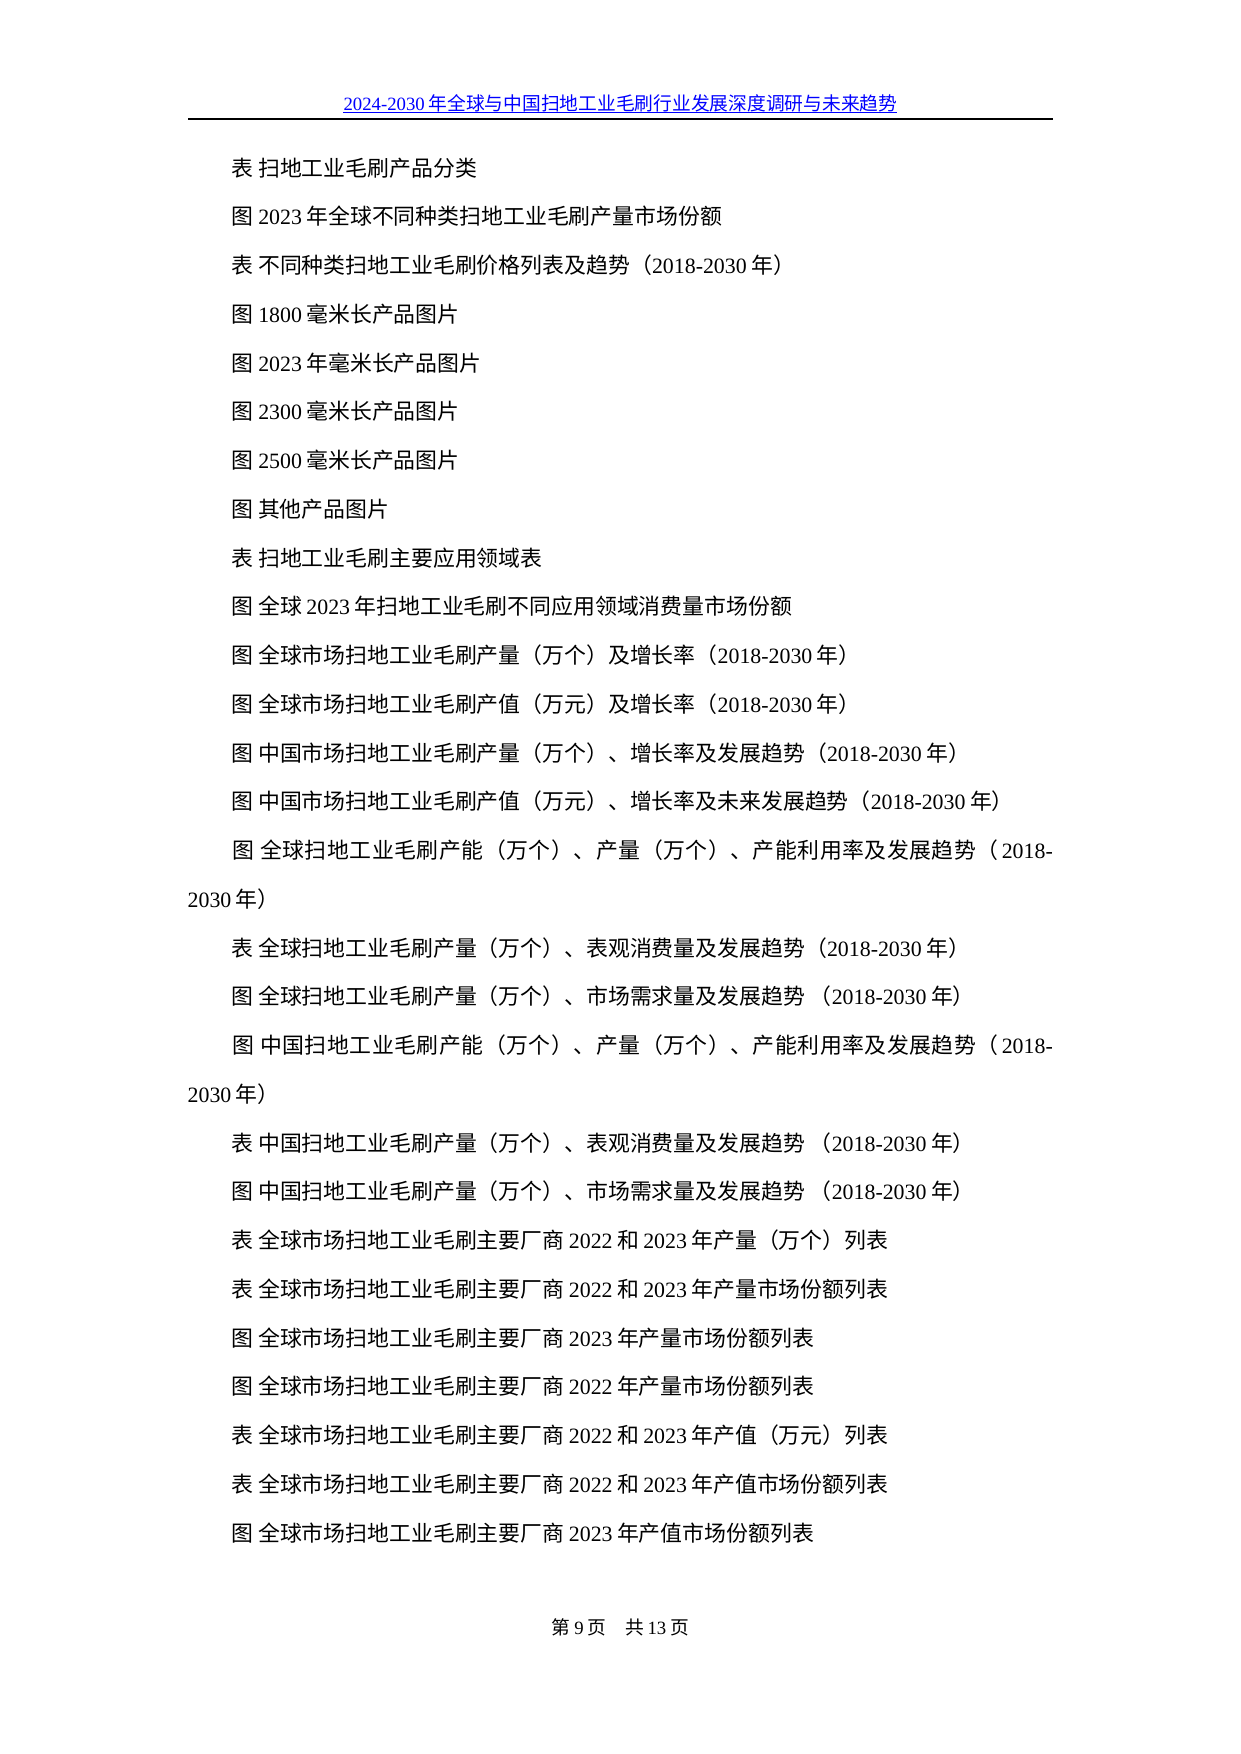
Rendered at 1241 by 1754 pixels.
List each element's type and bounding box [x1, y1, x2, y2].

text [187, 150, 1053, 1548]
